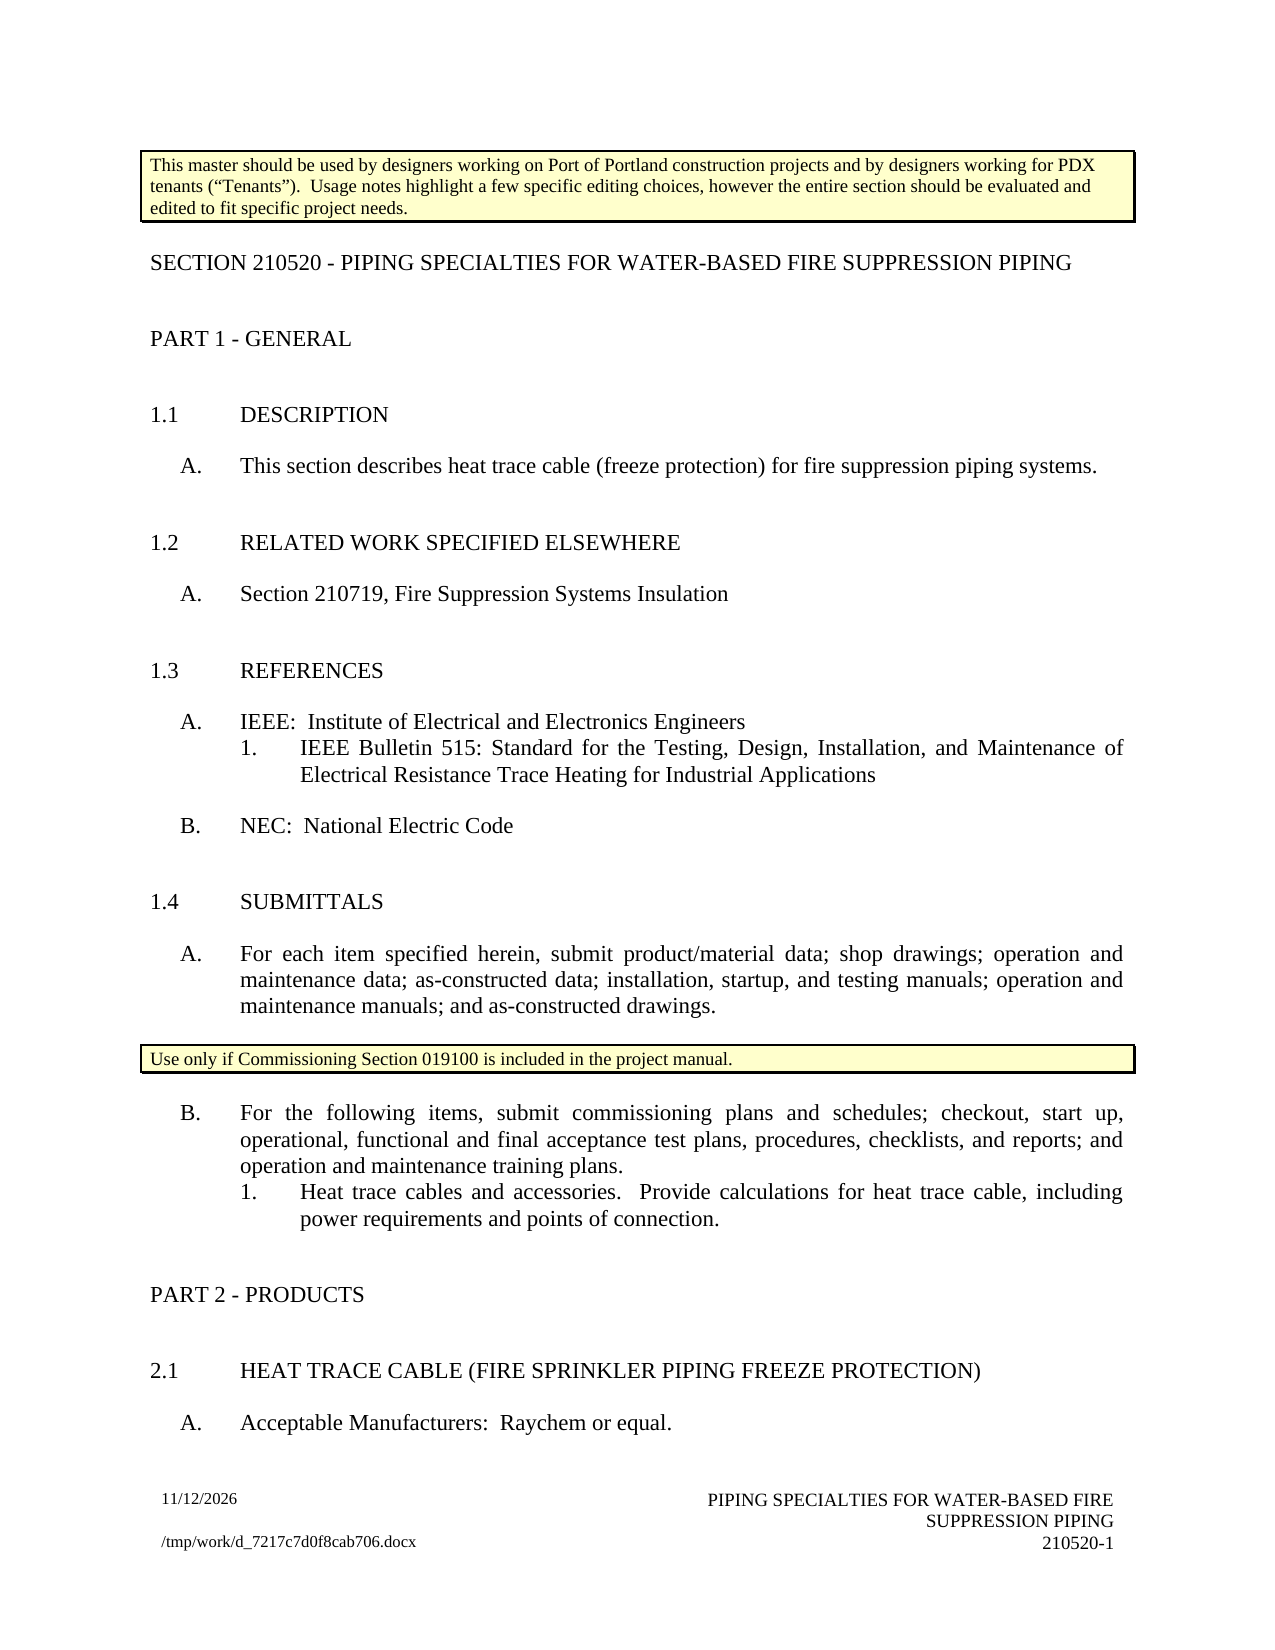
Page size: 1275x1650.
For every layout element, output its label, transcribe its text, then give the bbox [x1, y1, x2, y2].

text This section describes heat trace cable (freeze protection) for fire suppression piping systems. [180, 453, 1125, 479]
text DESCRIPTION [150, 401, 1125, 428]
text SECTION 210520 - PIPING SPECIALTIES FOR WATER-BASED FIRE SUPPRESSION PIPING [150, 248, 1125, 275]
text Heat trace cables and accessories. Provide calculations for heat trace cable, including power requirements and points of connection. [240, 1178, 1125, 1231]
text PRODUCTS [150, 1281, 1125, 1307]
text HEAT TRACE CABLE (FIRE SPRINKLER PIPING FREEZE PROTECTION) [150, 1357, 1125, 1384]
text IEEE Bulletin 515: Standard for the Testing, Design, Installation, and Maintenance of Electrical Resistance Trace Heating for Industrial Applications [240, 734, 1125, 787]
text Use only if Commissioning Section 019100 is included in the project manual. [142, 1046, 1133, 1071]
text This master should be used by designers working on Port of Portland construction projects and by designers working for PDX tenants (“Tenants”). Usage notes highlight a few specific editing choices, however the entire section should be evaluated and edited to fit specific project needs. [142, 152, 1133, 220]
text For each item specified herein, submit product/material data; shop drawings; operation and maintenance data; as-constructed data; installation, startup, and testing manuals; operation and maintenance manuals; and as-constructed drawings. [180, 940, 1125, 1019]
text IEEE: Institute of Electrical and Electronics Engineers [180, 708, 1125, 734]
text REFERENCES [150, 657, 1125, 683]
text NEC: National Electric Code [180, 812, 1125, 838]
text Acceptable Manufacturers: Raychem or equal. [180, 1409, 1125, 1435]
text For the following items, submit commissioning plans and schedules; checkout, start up, operational, functional and final acceptance test plans, procedures, checklists, and reports; and operation and maintenance training plans. [180, 1099, 1125, 1178]
text GENERAL [150, 325, 1125, 351]
text Section 210719, Fire Suppression Systems Insulation [180, 580, 1125, 607]
text RELATED WORK SPECIFIED ELSEWHERE [150, 529, 1125, 555]
text SUBMITTALS [150, 888, 1125, 915]
